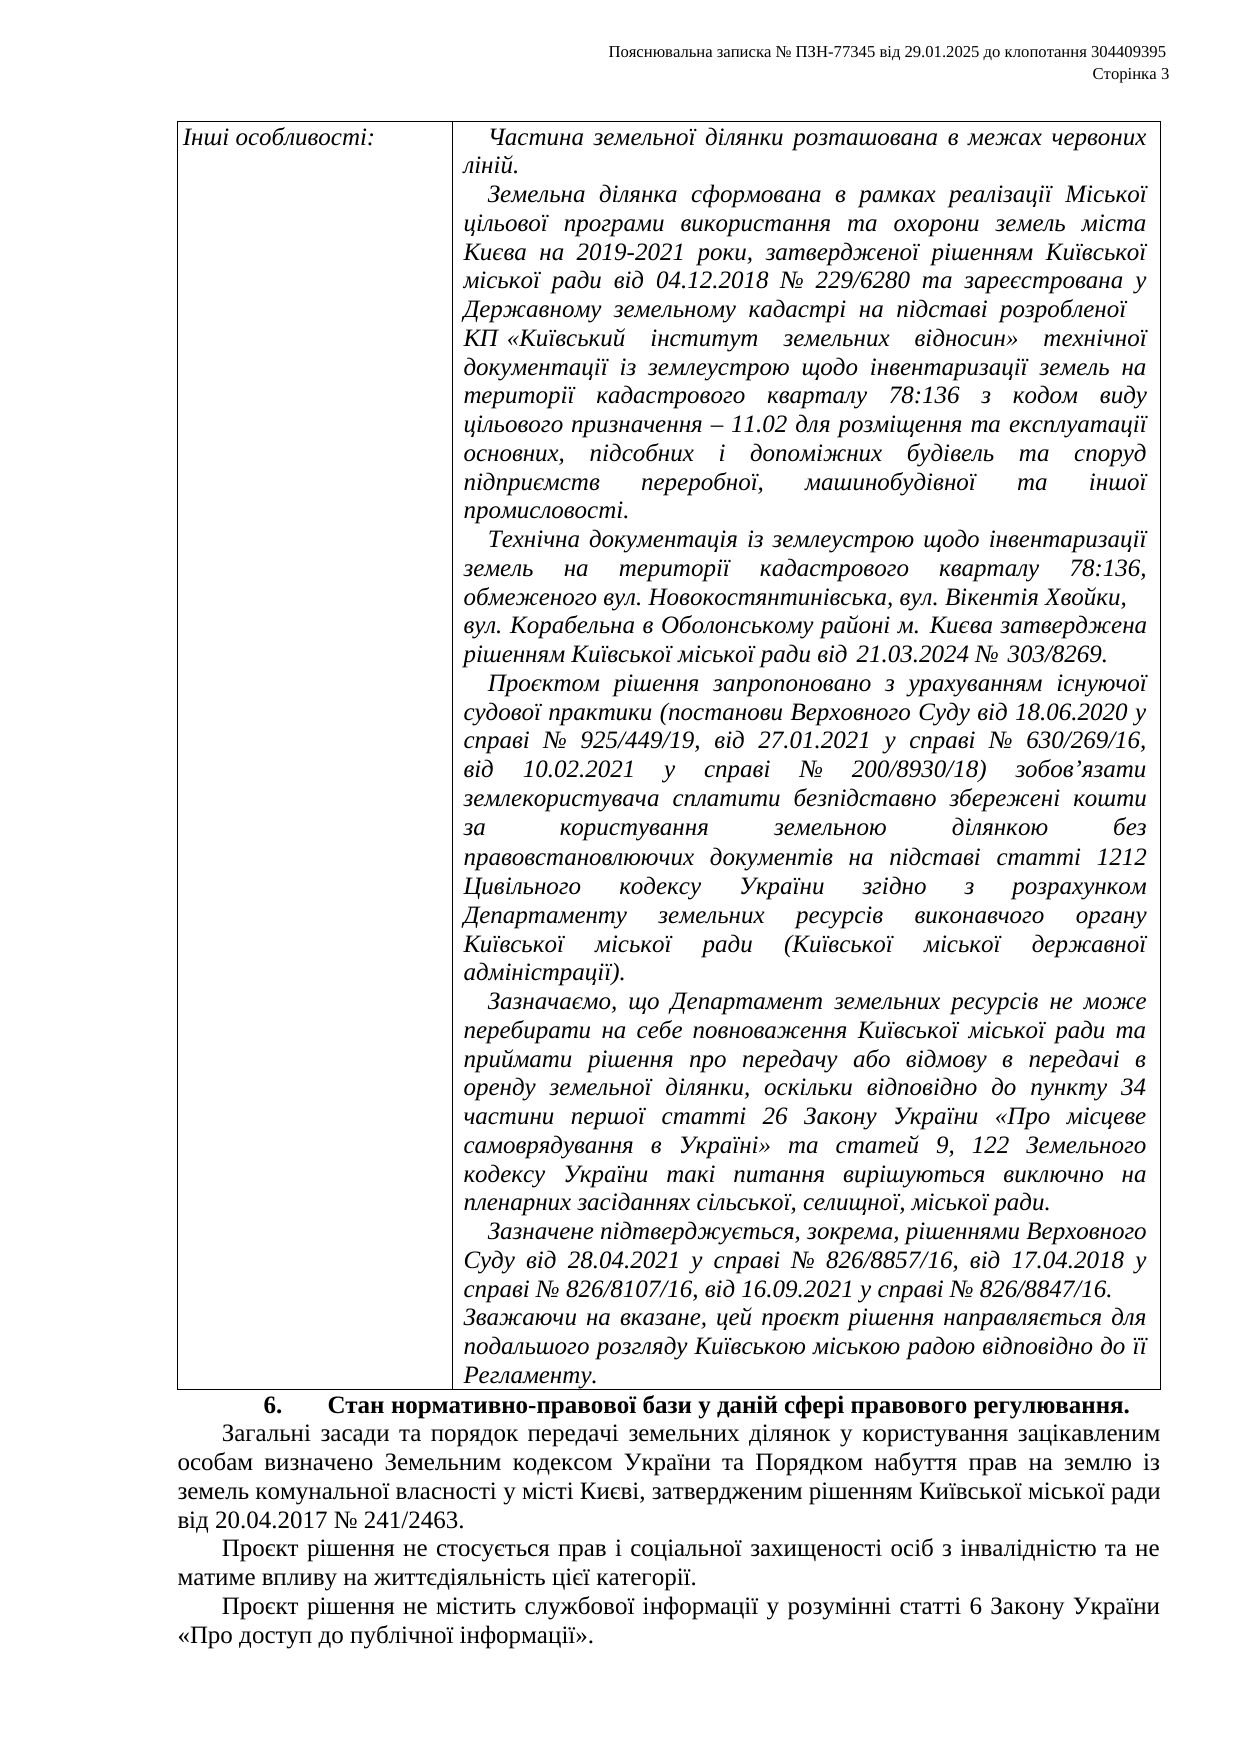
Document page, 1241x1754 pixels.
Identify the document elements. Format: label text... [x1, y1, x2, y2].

text Загальні засади та порядок передачі земельних ділянок у користування зацікавленим особам визначено Земельним кодексом України та Порядком набуття прав на землю із земель комунальної власності у місті Києві, затвердженим рішенням Київської міської ради від 20.04.2017 № 241/2463. [177, 1418, 1161, 1533]
text Проєкт рішення не стосується прав і соціальної захищеності осіб з інвалідністю та не матиме впливу на життєдіяльність цієї категорії. [177, 1533, 1161, 1591]
text Проєкт рішення не містить службової інформації у розумінні статті 6 Закону України «Про доступ до публічної інформації». [177, 1591, 1161, 1648]
table_cell Частина земельної ділянки розташована в межах червоних ліній. Земельна ділянка сформована в рамках реалізації Міської цільової програми використання та охорони земель міста Києва на 2019-2021 роки, затвердженої рішенням Київської міської ради від 04.12.2018 № 229/6280 та зареєстрована у Державному земельному кадастрі на підставі розробленої КП «Київський інститут земельних відносин» технічної документації із землеустрою щодо інвентаризації земель на території кадастрового кварталу 78:136 з кодом виду цільового призначення – 11.02 для розміщення та експлуатації основних, підсобних і допоміжних будівель та споруд підприємств переробної, машинобудівної та іншої промисловості. Технічна документація із землеустрою щодо інвентаризації земель на території кадастрового кварталу 78:136, обмеженого вул. Новокостянтинівська, вул. Вікентія Хвойки, вул. Корабельна в Оболонському районі м. Києва затверджена рішенням Київської міської ради від 21.03.2024 № 303/8269. Проєктом рішення запропоновано з урахуванням існуючої судової практики (постанови Верховного Cуду від 18.06.2020 у справі № 925/449/19, від 27.01.2021 у справі № 630/269/16, від 10.02.2021 у справі № 200/8930/18) зобов’язати землекористувача сплатити безпідставно збережені кошти за користування земельною ділянкою без правовстановлюючих документів на підставі статті 1212 Цивільного кодексу України згідно з розрахунком Департаменту земельних ресурсів виконавчого органу Київської міської ради (Київської міської державної адміністрації). Зазначаємо, що Департамент земельних ресурсів не може перебирати на себе повноваження Київської міської ради та приймати рішення про передачу або відмову в передачі в оренду земельної ділянки, оскільки відповідно до пункту 34 частини першої статті 26 Закону України «Про місцеве самоврядування в Україні» та статей 9, 122 Земельного кодексу України такі питання вирішуються виключно на пленарних засіданнях сільської, селищної, міської ради. Зазначене підтверджується, зокрема, рішеннями Верховного Суду від 28.04.2021 у справі № 826/8857/16, від 17.04.2018 у справі № 826/8107/16, від 16.09.2021 у справі № 826/8847/16. Зважаючи на вказане, цей проєкт рішення направляється для подальшого розгляду Київською міською радою відповідно до її Регламенту. [453, 122, 1160, 1389]
list Стан нормативно-правової бази у даній сфері правового регулювання. [222, 1390, 1161, 1418]
table_cell Інші особливості: [178, 122, 452, 1389]
